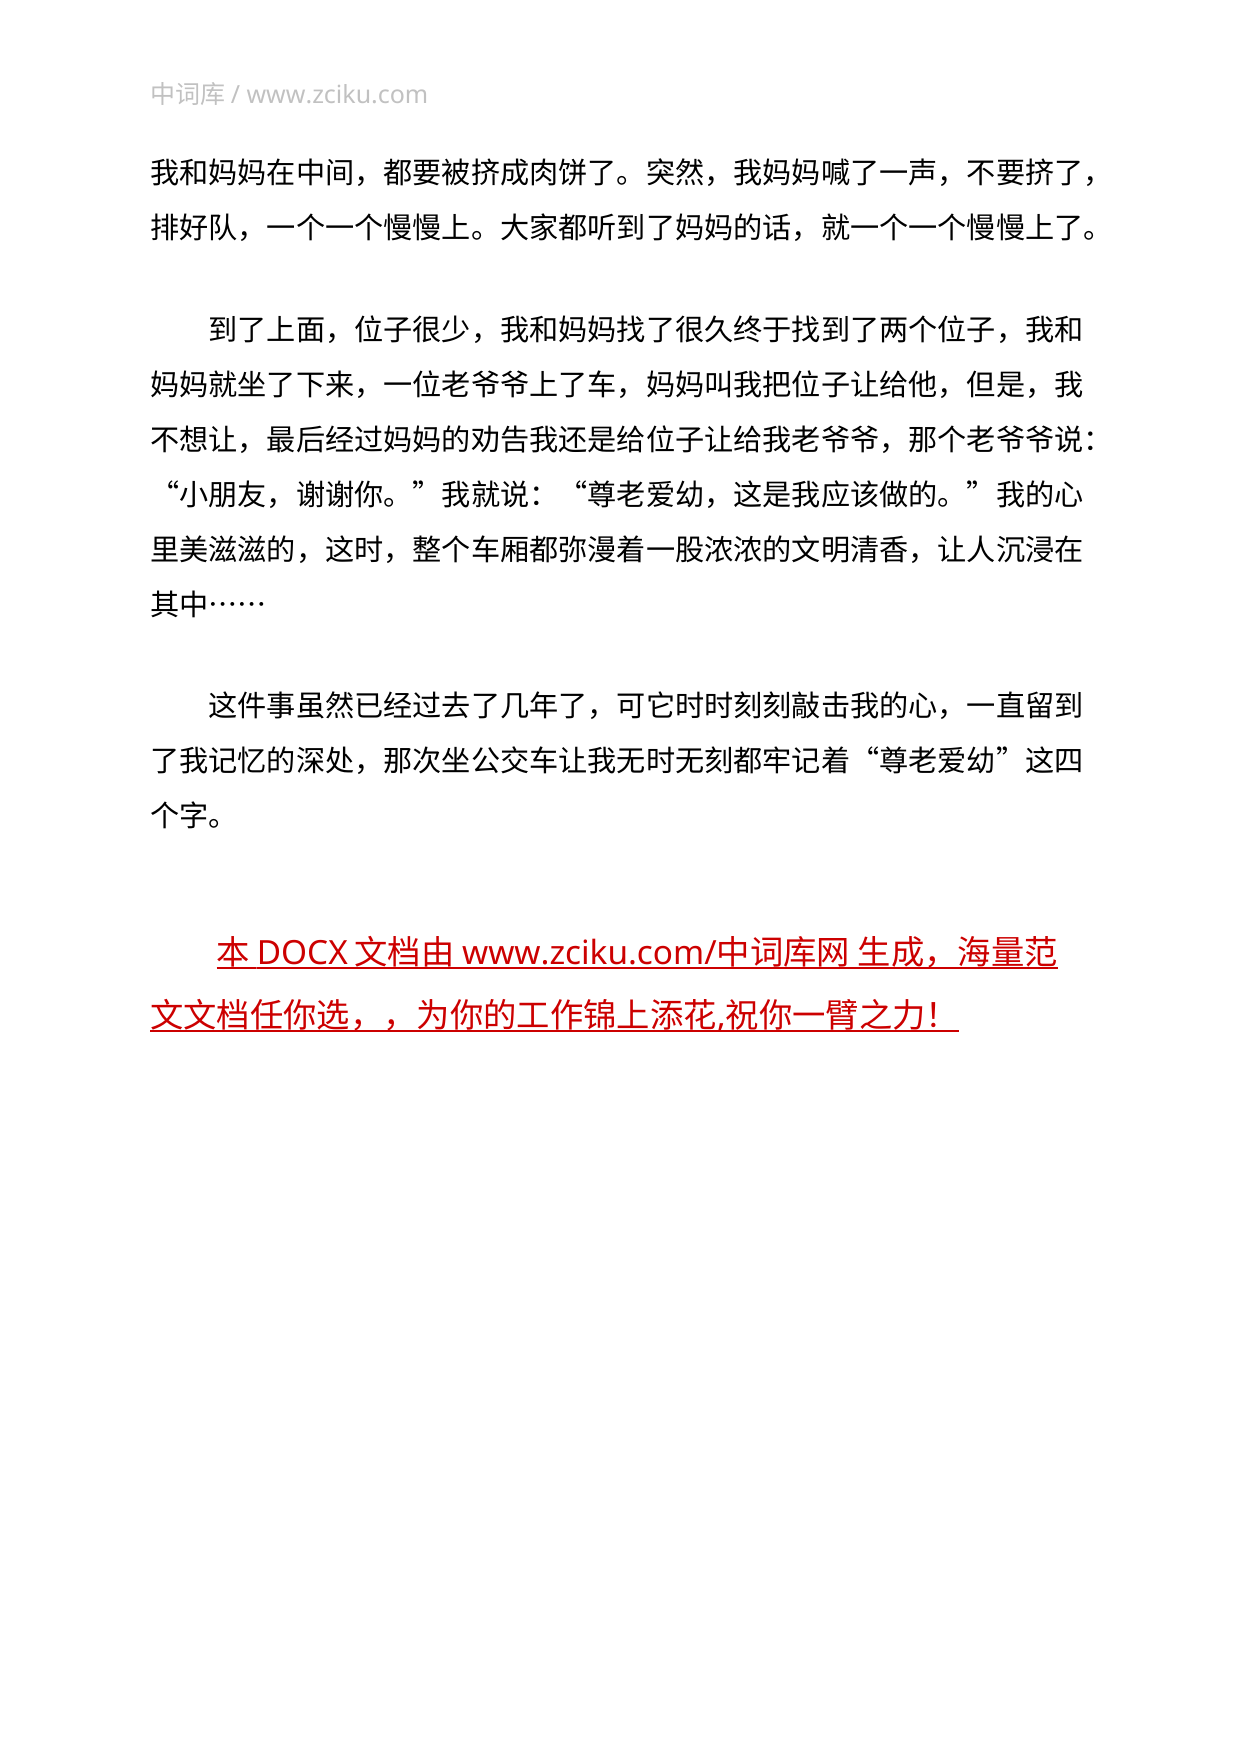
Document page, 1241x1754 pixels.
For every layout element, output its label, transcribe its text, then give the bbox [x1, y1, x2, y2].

text 本DOCX文档由 www.zciku.com/中词库网 生成，海量范文文档任你选，，为你的工作锦上添花,祝你一臂之力！ [150, 926, 1090, 1037]
text 到了上面，位子很少，我和妈妈找了很久终于找到了两个位子，我和妈妈就坐了下来，一位老爷爷上了车，妈妈叫我把位子让给他，但是，我不想让，最后经过妈妈的劝告我还是给位子让给我老爷爷，那个老爷爷说：“小朋友，谢谢你。”我就说：“尊老爱幼，这是我应该做的。”我的心里美滋滋的，这时，整个车厢都弥漫着一股浓浓的文明清香，让人沉浸在其中…… [150, 307, 1090, 623]
text 这件事虽然已经过去了几年了，可它时时刻刻敲击我的心，一直留到了我记忆的深处，那次坐公交车让我无时无刻都牢记着“尊老爱幼”这四个字。 [150, 683, 1090, 835]
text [150, 150, 1090, 247]
